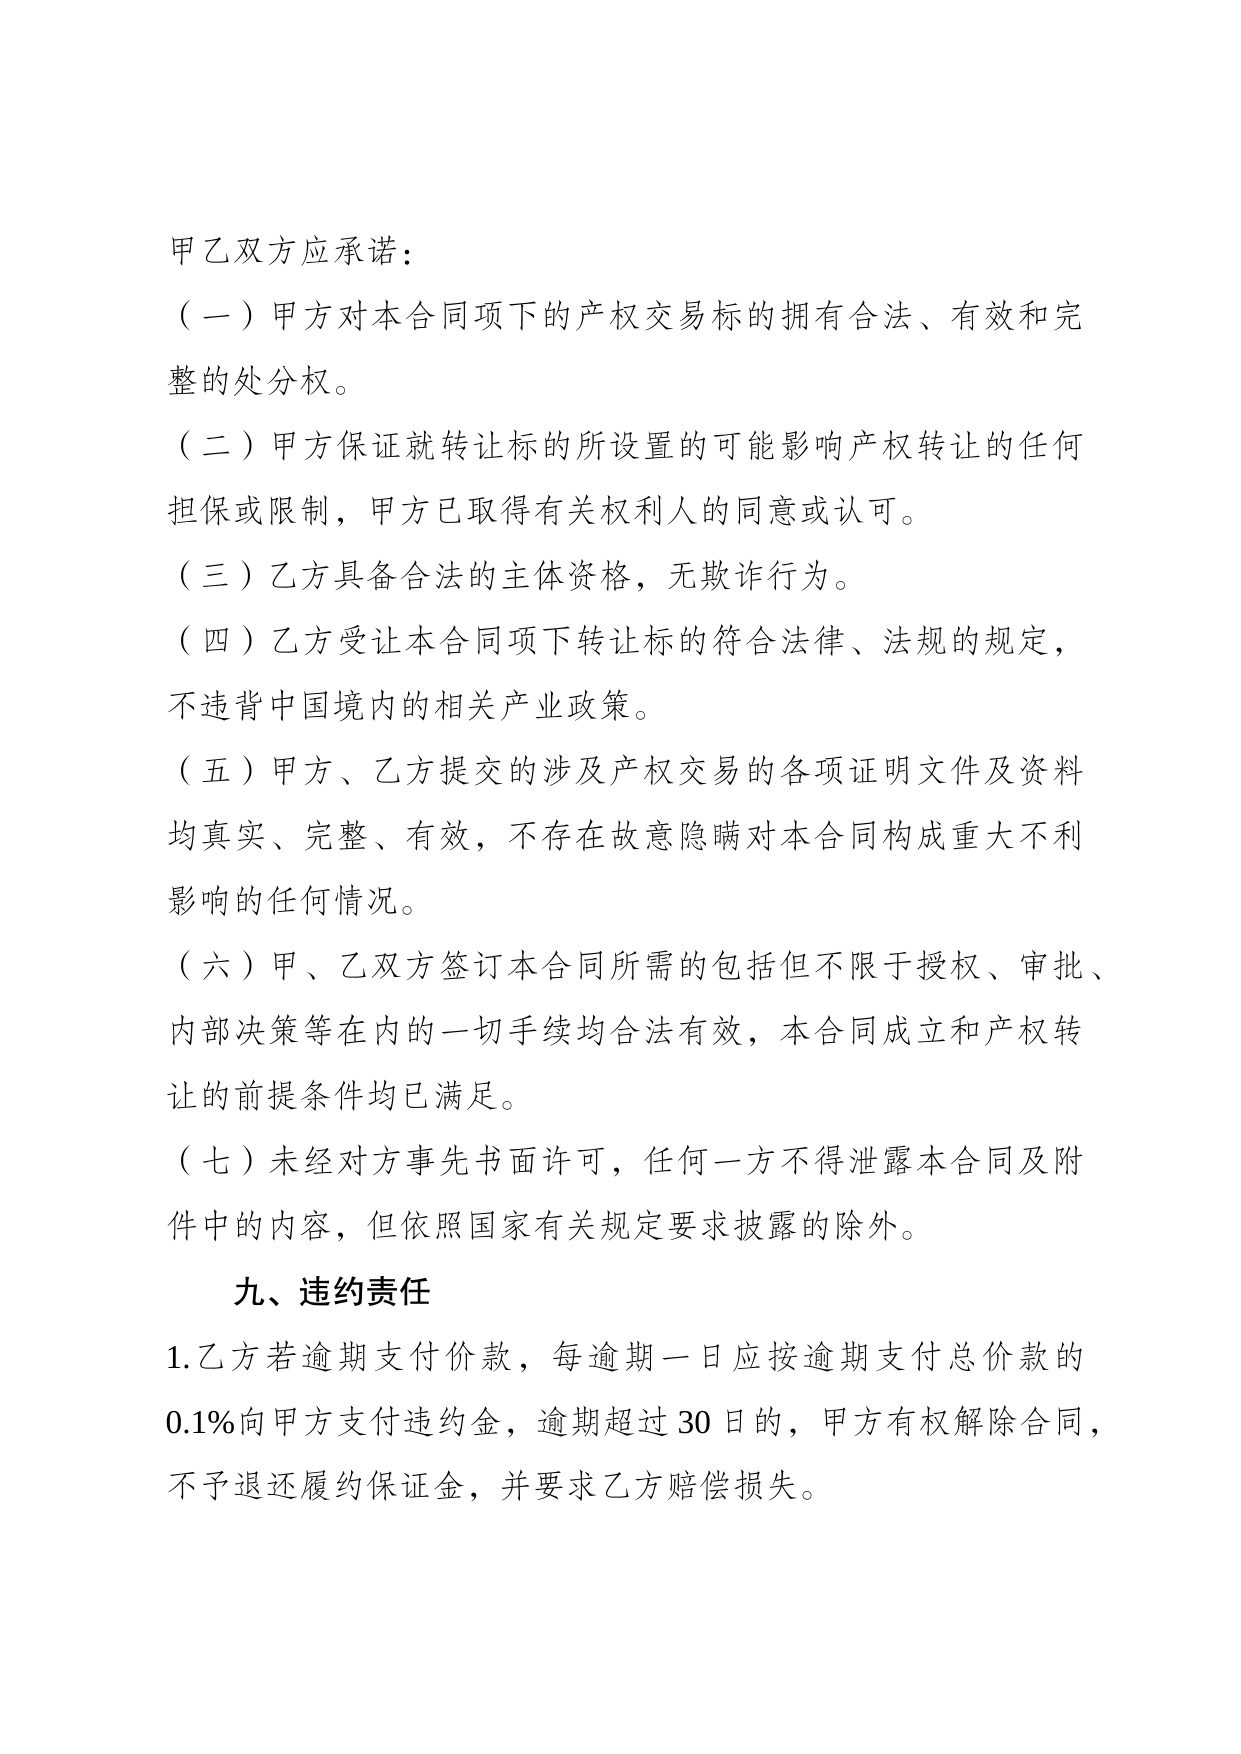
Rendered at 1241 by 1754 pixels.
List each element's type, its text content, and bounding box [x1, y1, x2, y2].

text （三）乙方具备合法的主体资格，无欺诈行为。 [165, 544, 1087, 609]
text （二）甲方保证就转让标的所设置的可能影响产权转让的任何担保或限制，甲方已取得有关权利人的同意或认可。 [165, 414, 1087, 544]
text 甲乙双方应承诺： [165, 219, 1087, 284]
text 九、违约责任 [165, 1259, 1087, 1324]
text （七）未经对方事先书面许可，任何一方不得泄露本合同及附件中的内容，但依照国家有关规定要求披露的除外。 [165, 1129, 1087, 1259]
text （一）甲方对本合同项下的产权交易标的拥有合法、有效和完整的处分权。 [165, 284, 1087, 414]
text （四）乙方受让本合同项下转让标的符合法律、法规的规定，不违背中国境内的相关产业政策。 [165, 609, 1087, 739]
text （六）甲、乙双方签订本合同所需的包括但不限于授权、审批、内部决策等在内的一切手续均合法有效，本合同成立和产权转让的前提条件均已满足。 [165, 934, 1087, 1129]
text 1.乙方若逾期支付价款，每逾期一日应按逾期支付总价款的0.1%向甲方支付违约金，逾期超过30日的，甲方有权解除合同，不予退还履约保证金，并要求乙方赔偿损失。 [165, 1324, 1087, 1519]
text （五）甲方、乙方提交的涉及产权交易的各项证明文件及资料均真实、完整、有效，不存在故意隐瞒对本合同构成重大不利影响的任何情况。 [165, 739, 1087, 934]
